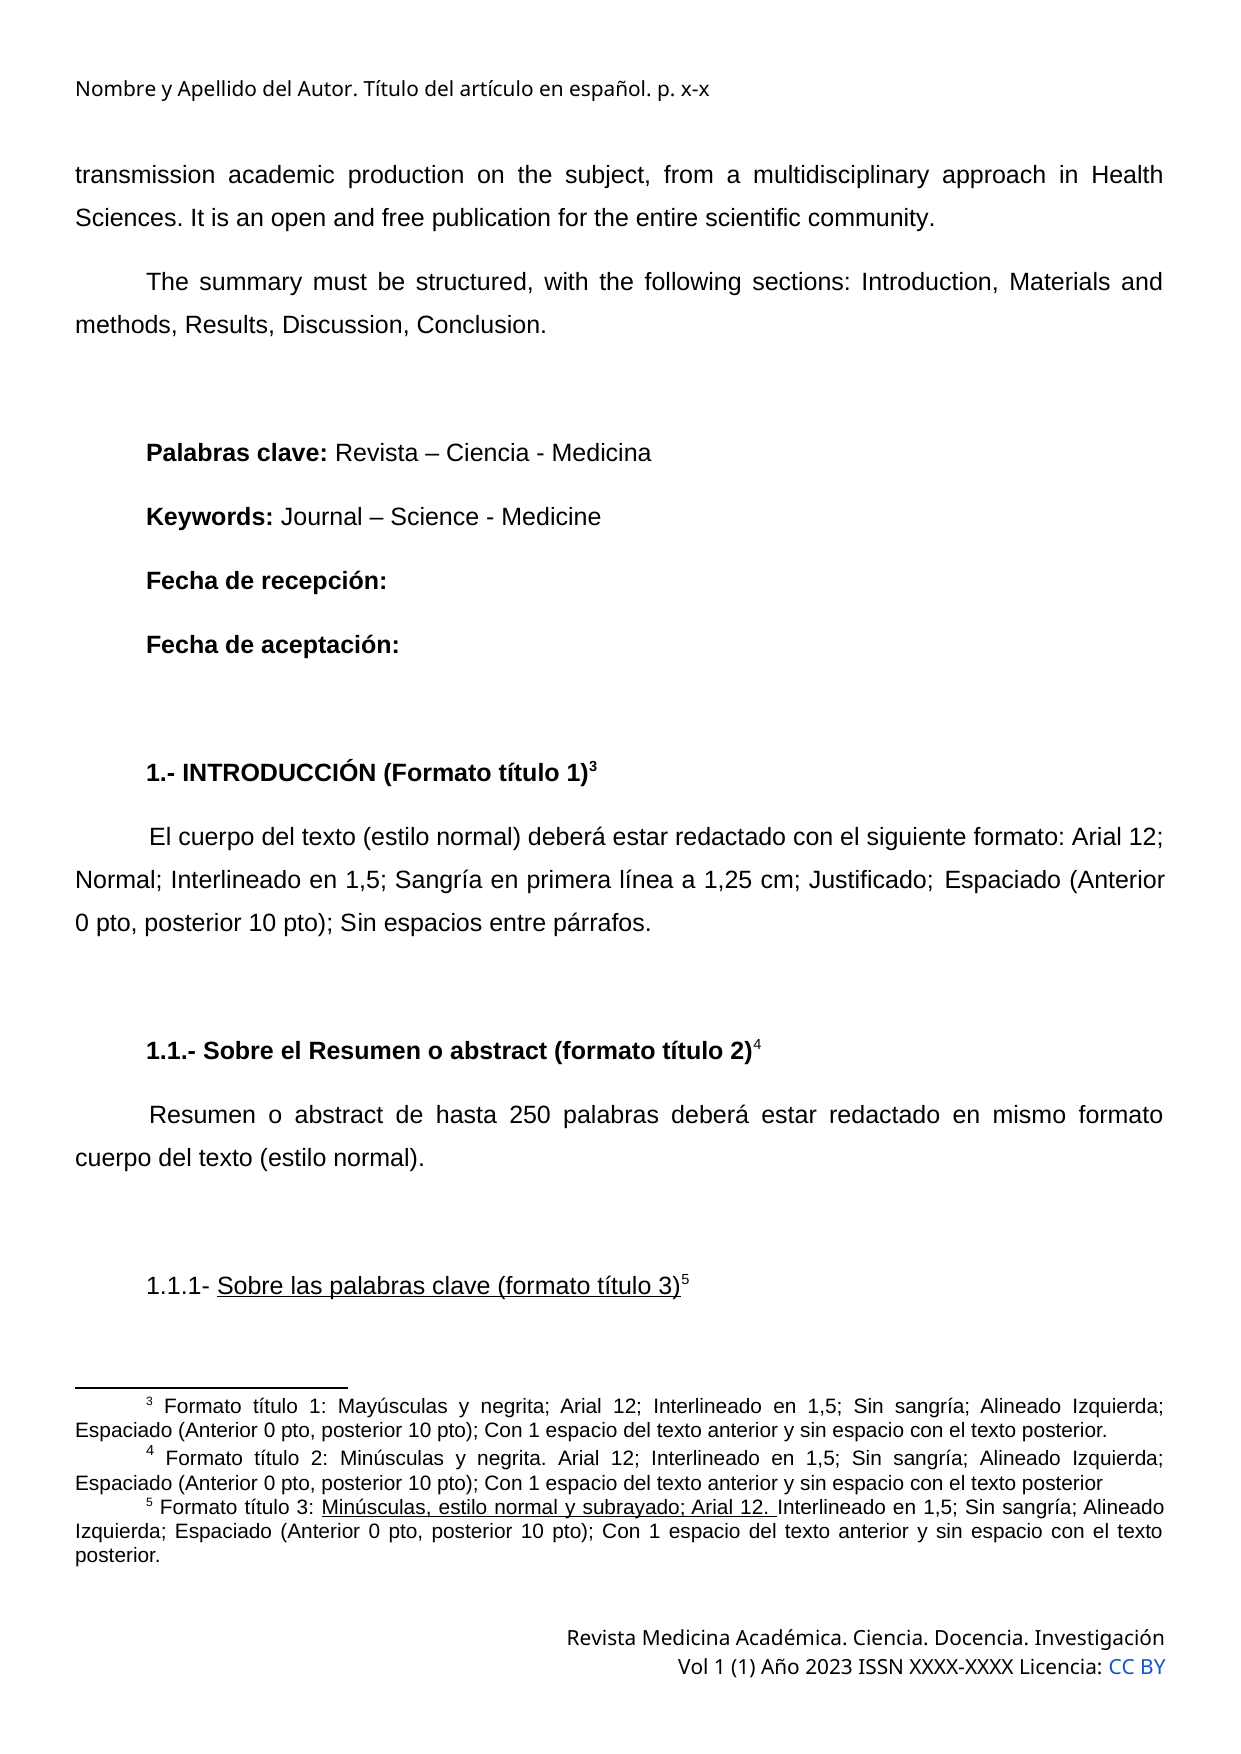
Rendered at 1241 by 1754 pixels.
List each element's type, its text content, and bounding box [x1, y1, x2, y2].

text Palabras clave: Revista – Ciencia - Medicina [75, 438, 1165, 467]
text Fecha de recepción: [75, 566, 1165, 594]
text Resumen o abstract de hasta 250 palabras deberá estar redactado en mismo formato cuerpo del texto (estilo normal). [75, 1100, 1165, 1172]
text 1.1.1- Sobre las palabras clave (formato título 3) [75, 1271, 1165, 1299]
text 1.1.- Sobre el Resumen o abstract (formato título 2) [75, 1036, 1165, 1064]
text The summary must be structured, with the following sections: Introduction, Materials and methods, Results, Discussion, Conclusion. [75, 267, 1165, 339]
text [75, 160, 1165, 232]
text Fecha de aceptación: [75, 630, 1165, 658]
text El cuerpo del texto (estilo normal) deberá estar redactado con el siguiente formato: Arial 12; Normal; Interlineado en 1,5; Sangría en primera línea a 1,25 cm; Justificado; Espaciado (Anterior 0 pto, posterior 10 pto); Sin espacios entre párrafos. [75, 822, 1165, 937]
text 1.- INTRODUCCIÓN (Formato título 1) [75, 758, 1165, 786]
text Keywords: Journal – Science - Medicine [75, 502, 1165, 531]
